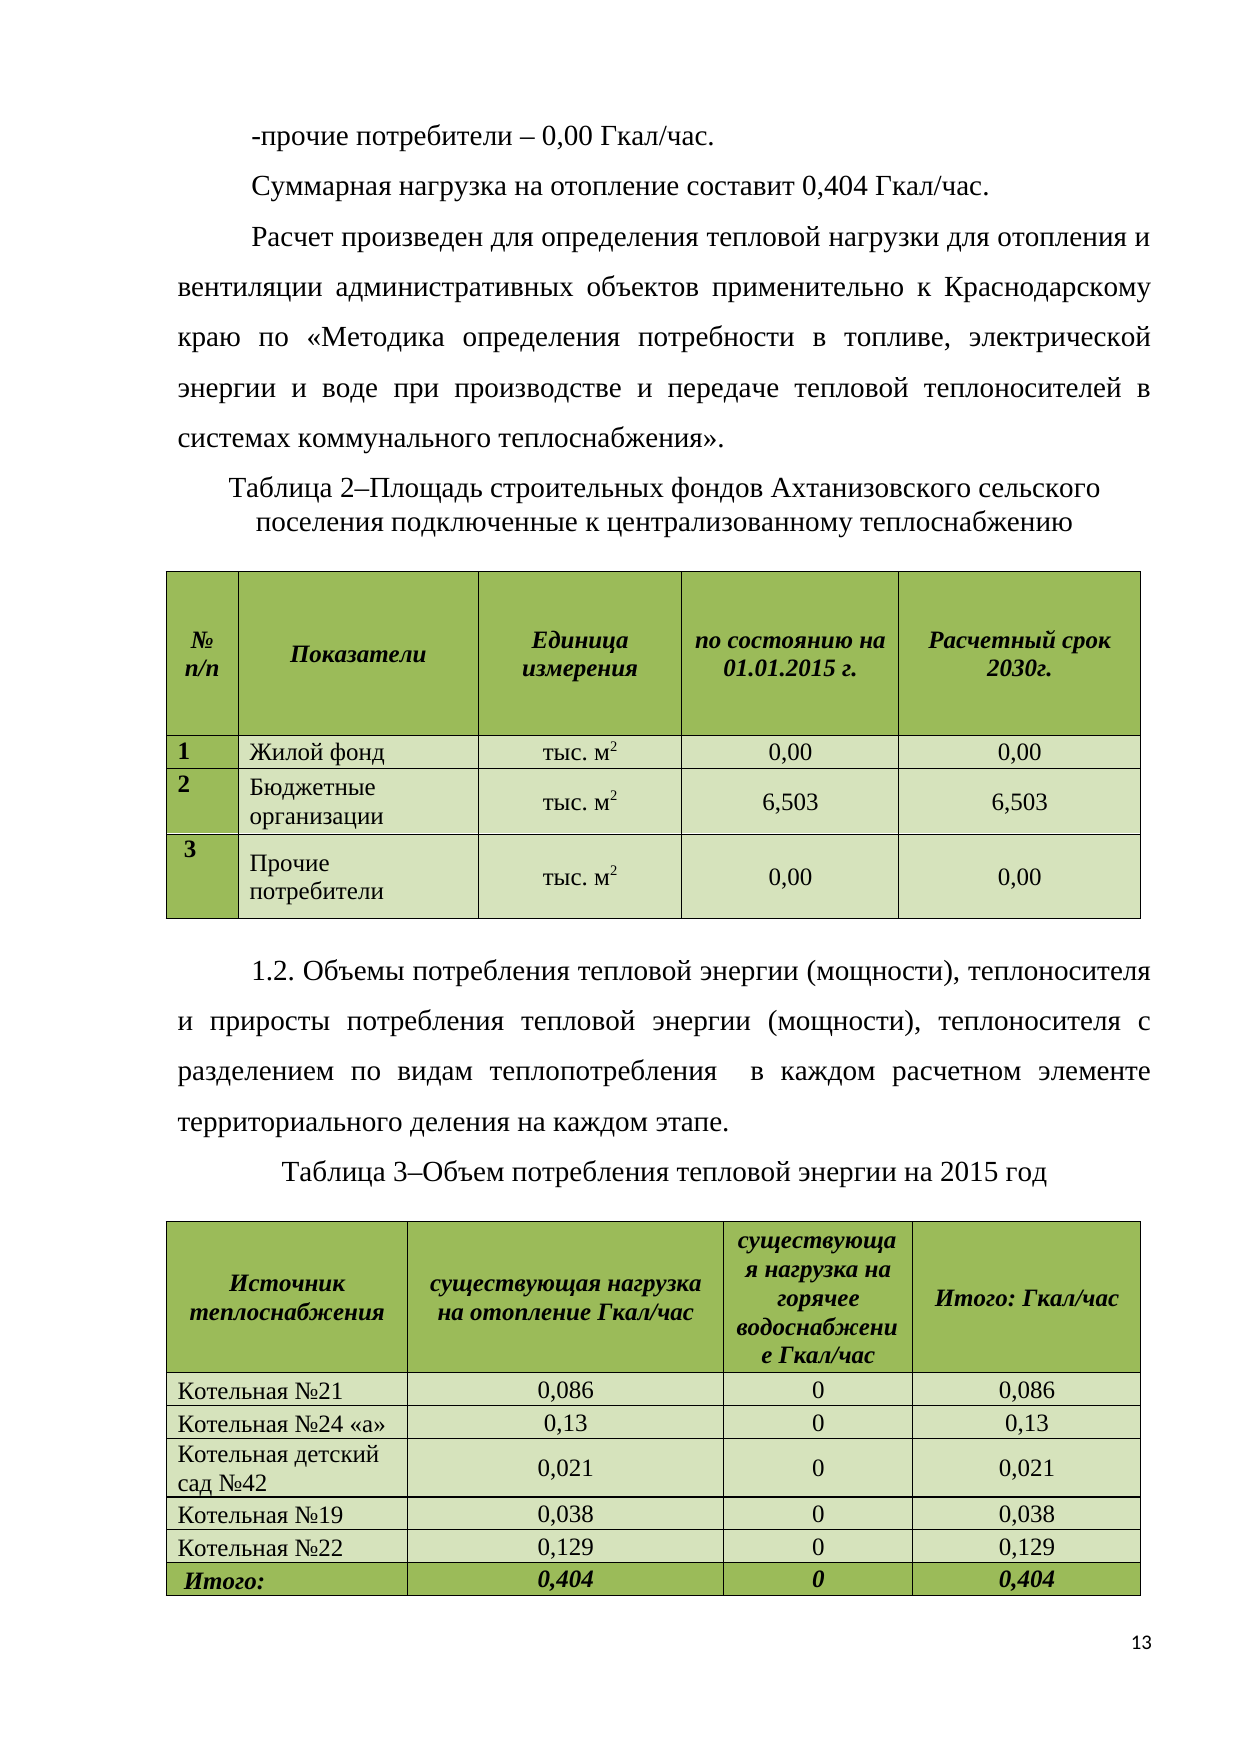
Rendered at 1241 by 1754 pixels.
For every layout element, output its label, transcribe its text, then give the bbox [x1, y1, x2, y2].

table_cell 0 [724, 1373, 912, 1405]
table_cell 6,503 [682, 769, 898, 833]
table_cell Котельная детский сад №42 [167, 1439, 407, 1496]
table_cell Котельная №24 «а» [167, 1406, 407, 1438]
table_header Расчетный срок 2030г. [899, 572, 1140, 735]
table_header существующая нагрузка на горячее водоснабжение Гкал/час [724, 1222, 912, 1372]
table_cell тыс. м2 [479, 769, 681, 833]
table_cell Итого: [167, 1563, 407, 1595]
table_cell 0 [724, 1406, 912, 1438]
text 1.2. Объемы потребления тепловой энергии (мощности), теплоносителя и приросты потребления тепловой энергии (мощности), теплоносителя с разделением по видам теплопотребления в каждом расчетном элементе территориального деления на каждом этапе. [177, 953, 1152, 1137]
table_cell Прочие потребители [239, 835, 478, 918]
table_cell 0,021 [913, 1439, 1140, 1496]
table_cell 0,129 [913, 1530, 1140, 1562]
table_cell Котельная №19 [167, 1498, 407, 1529]
table_cell 0,00 [682, 835, 898, 918]
table_cell 0,00 [899, 835, 1140, 918]
table_cell 0 [724, 1498, 912, 1529]
table_cell 0,038 [408, 1498, 723, 1529]
table_cell 0,404 [913, 1563, 1140, 1595]
table_cell 0,13 [408, 1406, 723, 1438]
table_cell 0,00 [682, 736, 898, 768]
table_cell Жилой фонд [239, 736, 478, 768]
table_header по состоянию на 01.01.2015 г. [682, 572, 898, 735]
text Расчет произведен для определения тепловой нагрузки для отопления и вентиляции административных объектов применительно к Краснодарскому краю по «Методика определения потребности в топливе, электрической энергии и воде при производстве и передаче тепловой теплоносителей в системах коммунального теплоснабжения». [177, 219, 1152, 453]
text Таблица 3–Объем потребления тепловой энергии на 2015 год [177, 1154, 1152, 1188]
table_cell 0,086 [913, 1373, 1140, 1405]
table_cell 0,021 [408, 1439, 723, 1496]
table_cell 1 [167, 736, 238, 768]
table_cell Котельная №22 [167, 1530, 407, 1562]
table_header Итого: Гкал/час [913, 1222, 1140, 1372]
table_cell Бюджетные организации [239, 769, 478, 833]
table_cell 0,13 [913, 1406, 1140, 1438]
table_cell Котельная №21 [167, 1373, 407, 1405]
table_header Показатели [239, 572, 478, 735]
text Суммарная нагрузка на отопление составит 0,404 Гкал/час. [177, 168, 1152, 202]
table_header № п/п [167, 572, 238, 735]
table_header Единица измерения [479, 572, 681, 735]
table_cell 6,503 [899, 769, 1140, 833]
text -прочие потребители – 0,00 Гкал/час. [177, 118, 1152, 152]
table_cell 2 [167, 769, 238, 833]
table_cell 0,086 [408, 1373, 723, 1405]
table_header существующая нагрузка на отопление Гкал/час [408, 1222, 723, 1372]
table_cell 0,038 [913, 1498, 1140, 1529]
table_cell 0,00 [899, 736, 1140, 768]
text Таблица 2–Площадь строительных фондов Ахтанизовского сельского поселения подключенные к централизованному теплоснабжению [177, 470, 1152, 537]
table_cell 3 [167, 835, 238, 918]
table_header Источник теплоснабжения [167, 1222, 407, 1372]
table_cell 0,404 [408, 1563, 723, 1595]
table_cell тыс. м2 [479, 835, 681, 918]
table_cell тыс. м2 [479, 736, 681, 768]
table_cell 0,129 [408, 1530, 723, 1562]
table_cell 0 [724, 1439, 912, 1496]
table_cell 0 [724, 1563, 912, 1595]
table_cell 0 [724, 1530, 912, 1562]
